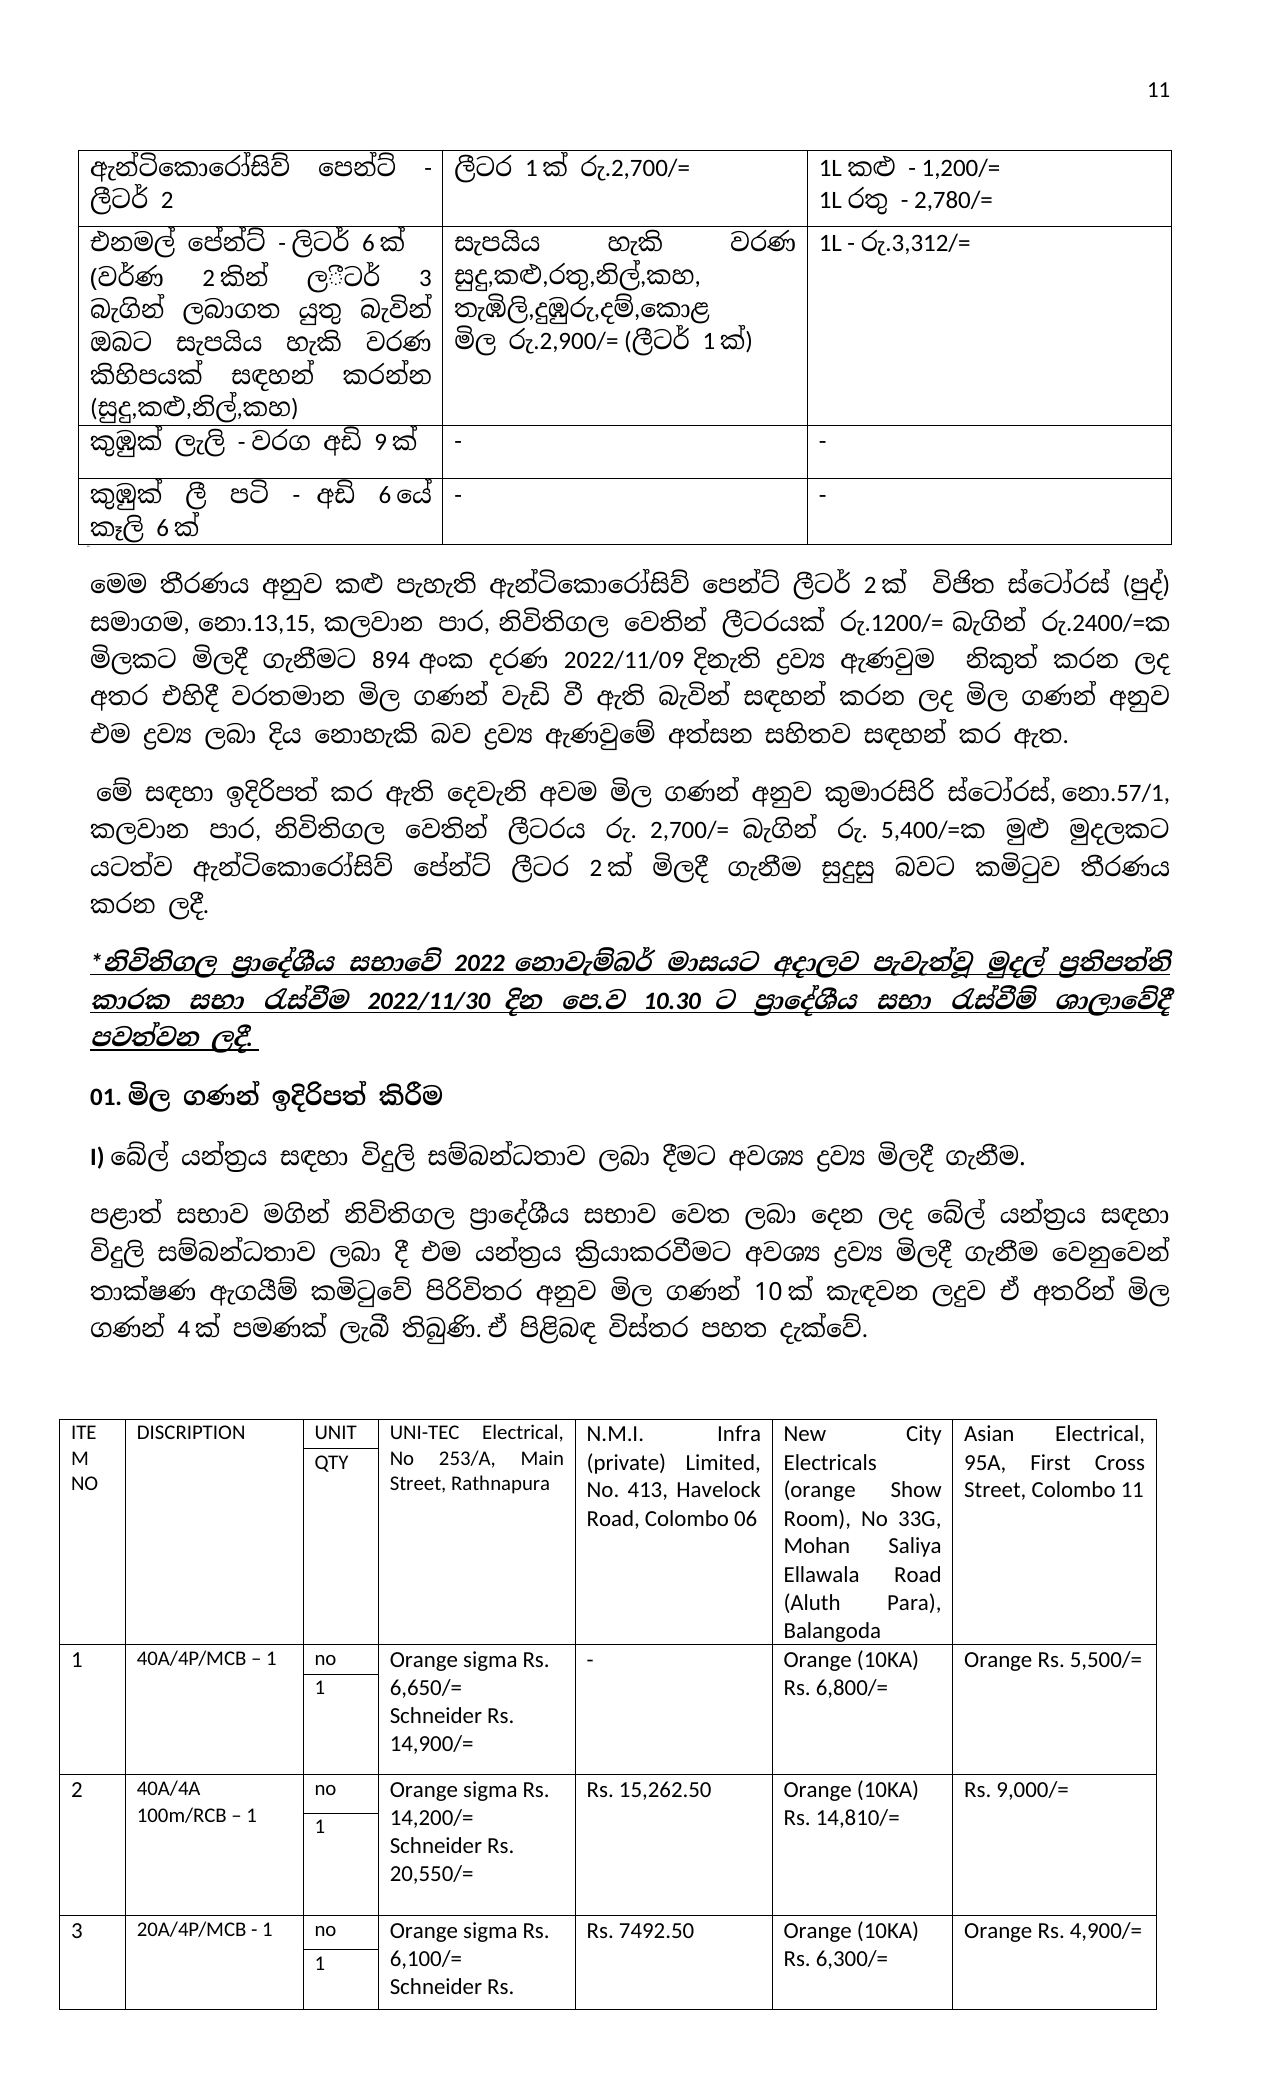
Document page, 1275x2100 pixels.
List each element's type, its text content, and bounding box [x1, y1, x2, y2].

text මෙම තීරණය අනුව කළු පැහැති ඇන්ටිකොරෝසිව් පෙන්ට් ලීටර් 2ක් විජිත ස්ටෝරස් (පුද්) සමාගම, නො.13,15, කලවාන පාර, නිවිතිගල වෙතින් ලීටරයක් රු.1200/= බැගින් රු.2400/=ක මිලකට මිලදී ගැනීමට 894 අංක දරණ 2022/11/09 දිනැති ද්‍රව්‍ය ඇණවුම නිකුත් කරන ලද අතර එහිදී වරතමාන මිල ගණන් වැඩි වී ඇති බැවින් සඳහන් කරන ලද මිල ගණන් අනුව එම ද්‍රව්‍ය ලබා දිය නොහැකි බව ද්‍රව්‍ය ඇණවුමේ අත්සන සහිතව සඳහන් කර ඇත. [90, 569, 1170, 751]
table_cell Orange sigma Rs. 6,650/= Schneider Rs. 14,900/= [379, 1645, 575, 1774]
table_cell Orange sigma Rs. 6,100/= Schneider Rs. 12,550/= [379, 1916, 575, 2009]
table_cell 1 [304, 1950, 378, 2009]
table_header DISCRIPTION [126, 1420, 303, 1644]
table_cell Orange sigma Rs. 14,200/= Schneider Rs. 20,550/= [379, 1775, 575, 1915]
table_header N.M.I. Infra (private) Limited, No. 413, Havelock Road, Colombo 06 [576, 1420, 772, 1644]
table_cell Orange (10KA) Rs. 14,810/= [773, 1775, 952, 1915]
table_cell Rs. 7492.50 [576, 1916, 772, 2009]
text මේ සඳහා ඉදිරිපත් කර ඇති දෙවැනි අවම මිල ගණන් අනුව කුමාරසිරි ස්ටෝරස්, නො.57/1, කලවාන පාර, නිවිතිගල වෙතින් ලීටරය රු. 2,700/= බැගින් රු. 5,400/=ක මුළු මුදලකට යටත්ව ඇන්ටිකොරෝසිව් පේන්ට් ලීටර 2ක් මිලදී ගැනීම සුදුසු බවට කමිටුව තීරණය කරන ලදී. [90, 777, 1170, 921]
table_cell Orange Rs. 4,900/= [953, 1916, 1156, 2009]
table_header UNI-TEC Electrical, No 253/A, Main Street, Rathnapura [379, 1420, 575, 1644]
table_cell Orange (10KA) Rs. 6,300/= [773, 1916, 952, 2009]
table_header New City Electricals (orange Show Room), No 33G, Mohan Saliya Ellawala Road (Aluth Para), Balangoda [773, 1420, 952, 1644]
table_cell 1 [304, 1814, 378, 1915]
table_cell QTY [304, 1449, 378, 1644]
table_cell එනමල් පේන්ට් - ලිටර් 6ක් (වර්ණ 2කින් ලීටර් 3 බැගින් ලබාගත යුතු බැවින් ඔබට සැපයිය හැකි වරණ කිහිපයක් සඳහන් කරන්න (සුදු,කළු,නිල්,කහ) [79, 227, 442, 424]
table_cell 1L - රු.3,312/= [808, 227, 1171, 424]
text *නිවිතිගල ප්‍රාදේශීය සභාවේ 2022 නොවැම්බර් මාසයට අදාලව පැවැත්වූ මුදල් ප්‍රතිපත්ති කාරක සභා රැස්වීම 2022/11/30 දින පෙ.ව 10.30 ට ප්‍රාදේශීය සභා රැස්වීම් ශාලාවේදී පවත්වන ලදී. [90, 999, 1170, 1054]
table_cell කුඹුක් ලී පටි - අඩි 6යේ කෑලි 6ක් [79, 479, 442, 544]
table_cell Orange (10KA) Rs. 6,800/= [773, 1645, 952, 1774]
table_cell - [443, 479, 807, 544]
table_cell - [808, 479, 1171, 544]
table_cell - [576, 1645, 772, 1774]
text *නිවිතිගල ප්‍රාදේශීය සභාවේ 2022 නොවැම්බර් මාසයට අදාලව පැවැත්වූ මුදල් ප්‍රතිපත්ති කාරක සභා රැස්වීම 2022/11/30 දින පෙ.ව 10.30 ට ප්‍රාදේශීය සභා රැස්වීම් ශාලාවේදී පවත්වන ලදී. [586, 947, 1043, 974]
table_cell 1L කළු - 1,200/= 1L රතු - 2,780/= [808, 151, 1171, 226]
text I) බේල් යන්ත්‍රය සඳහා විදුලි සම්බන්ධතාව ලබා දීමට අවශ්‍ය ද්‍රව්‍ය මිලදී ගැනීම. [90, 1138, 1170, 1173]
table_cell no [304, 1916, 378, 1949]
table_cell 40A/4A 100m/RCB – 1 [126, 1775, 303, 1915]
table_cell no [304, 1645, 378, 1673]
text පළාත් සභාව මගින් නිවිතිගල ප්‍රාදේශීය සභාව වෙත ලබා දෙන ලද බේල් යන්ත්‍රය සඳහා විදුලි සම්බන්ධතාව ලබා දී එම යන්ත්‍රය ක්‍රියාකරවීමට අවශ්‍ය ද්‍රව්‍ය මිලදී ගැනීම වෙනුවෙන් තාක්ෂණ ඇගයීම් කමිටුවේ පිරිවිතර අනුව මිල ගණන් 10ක් කැඳවන ලදුව ඒ අතරින් මිල ගණන් 4ක් පමණක් ලැබී තිබුණි. ඒ පිළිබඳ විස්තර පහත දැක්වේ. [90, 1199, 1170, 1346]
table_cell Rs. 15,262.50 [576, 1775, 772, 1915]
table_cell 2 [60, 1775, 125, 1915]
table_cell 40A/4P/MCB – 1 [126, 1645, 303, 1774]
table_cell 1 [304, 1675, 378, 1774]
table_cell ඇන්ටිකොරෝසිව් පෙන්ට් - ලීටර් 2 [79, 151, 442, 226]
table_header ITEM NO [60, 1420, 125, 1644]
table_cell ලීටර 1ක් රු.2,700/= [443, 151, 807, 226]
table_cell කුඹුක් ලැලි - වරග අඩි 9ක් [79, 426, 442, 478]
table_cell සැපයිය හැකි වරණ සුදු,කළු,රතු,නිල්,කහ, තැඹිලි,දුඹුරු,දම්,කොළ මිල රු.2,900/= (ලීටර් 1ක්) [443, 227, 807, 424]
text 01. මිල ගණන් ඉදිරිපත් කිරීම [90, 1080, 1170, 1113]
table_header Asian Electrical, 95A, First Cross Street, Colombo 11 [953, 1420, 1156, 1644]
table_cell 20A/4P/MCB - 1 [126, 1916, 303, 2009]
table_cell - [443, 426, 807, 478]
table_cell 3 [60, 1916, 125, 2009]
text *නිවිතිගල ප්‍රාදේශීය සභාවේ 2022 නොවැම්බර් මාසයට අදාලව පැවැත්වූ මුදල් ප්‍රතිපත්ති කාරක සභා රැස්වීම 2022/11/30 දින පෙ.ව 10.30 ට ප්‍රාදේශීය සභා රැස්වීම් ශාලාවේදී පවත්වන ලදී. [90, 975, 1170, 1012]
table_cell Orange Rs. 5,500/= [953, 1645, 1156, 1774]
table_cell - [808, 426, 1171, 478]
table_header UNIT [304, 1420, 378, 1448]
table_cell Rs. 9,000/= [953, 1775, 1156, 1915]
table_cell no [304, 1775, 378, 1813]
table_cell 1 [60, 1645, 125, 1774]
